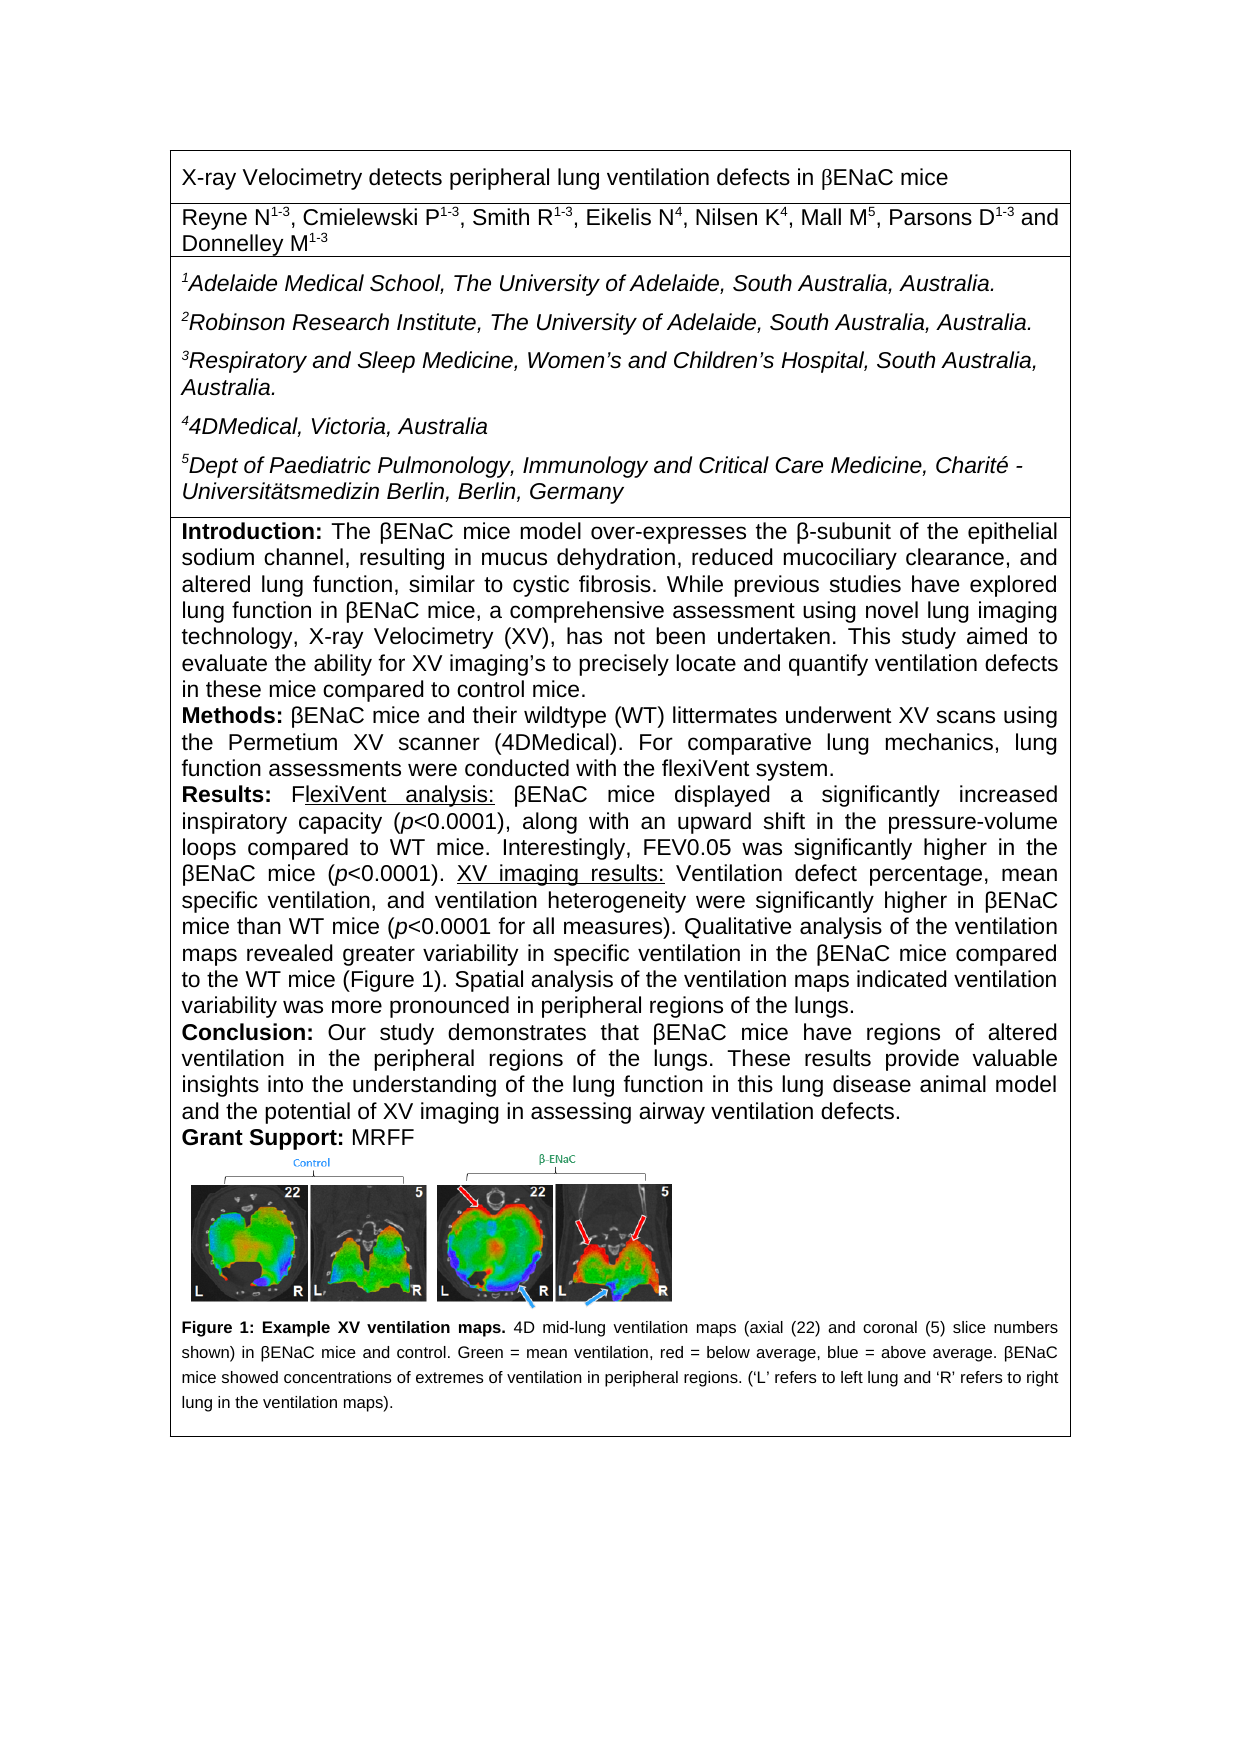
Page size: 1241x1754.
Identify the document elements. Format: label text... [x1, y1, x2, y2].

picture [181, 1150, 685, 1312]
table_cell Reyne N1-3, Cmielewski P1-3, Smith R1-3, Eikelis N4, Nilsen K4, Mall M5, Parsons D1-3 and Donnelley M1-3 [171, 204, 1070, 256]
table_header X-ray Velocimetry detects peripheral lung ventilation defects in βENaC mice [171, 151, 1070, 202]
table_cell Introduction: The βENaC mice model over-expresses the β-subunit of the epithelial sodium channel, resulting in mucus dehydration, reduced mucociliary clearance, and altered lung function, similar to cystic fibrosis. While previous studies have explored lung function in βENaC mice, a comprehensive assessment using novel lung imaging technology, X-ray Velocimetry (XV), has not been undertaken. This study aimed to evaluate the ability for XV imaging’s to precisely locate and quantify ventilation defects in these mice compared to control mice. Methods: βENaC mice and their wildtype (WT) littermates underwent XV scans using the Permetium XV scanner (4DMedical). For comparative lung mechanics, lung function assessments were conducted with the flexiVent system. Results: FlexiVent analysis: βENaC mice displayed a significantly increased inspiratory capacity (p<0.0001), along with an upward shift in the pressure-volume loops compared to WT mice. Interestingly, FEV0.05 was significantly higher in the βENaC mice (p<0.0001). XV imaging results: Ventilation defect percentage, mean specific ventilation, and ventilation heterogeneity were significantly higher in βENaC mice than WT mice (p<0.0001 for all measures). Qualitative analysis of the ventilation maps revealed greater variability in specific ventilation in the βENaC mice compared to the WT mice (Figure 1). Spatial analysis of the ventilation maps indicated ventilation variability was more pronounced in peripheral regions of the lungs. Conclusion: Our study demonstrates that βENaC mice have regions of altered ventilation in the peripheral regions of the lungs. These results provide valuable insights into the understanding of the lung function in this lung disease animal model and the potential of XV imaging in assessing airway ventilation defects. Grant Support: MRFF Figure 1: Example XV ventilation maps. 4D mid-lung ventilation maps (axial (22) and coronal (5) slice numbers shown) in βENaC mice and control. Green = mean ventilation, red = below average, blue = above average. βENaC mice showed concentrations of extremes of ventilation in peripheral regions. (‘L’ refers to left lung and ‘R’ refers to right lung in the ventilation maps). [171, 518, 1070, 1436]
table_cell 1Adelaide Medical School, The University of Adelaide, South Australia, Australia. 2Robinson Research Institute, The University of Adelaide, South Australia, Australia. 3Respiratory and Sleep Medicine, Women’s and Children’s Hospital, South Australia, Australia. 44DMedical, Victoria, Australia 5Dept of Paediatric Pulmonology, Immunology and Critical Care Medicine, Charité - Universitätsmedizin Berlin, Berlin, Germany [171, 257, 1070, 517]
